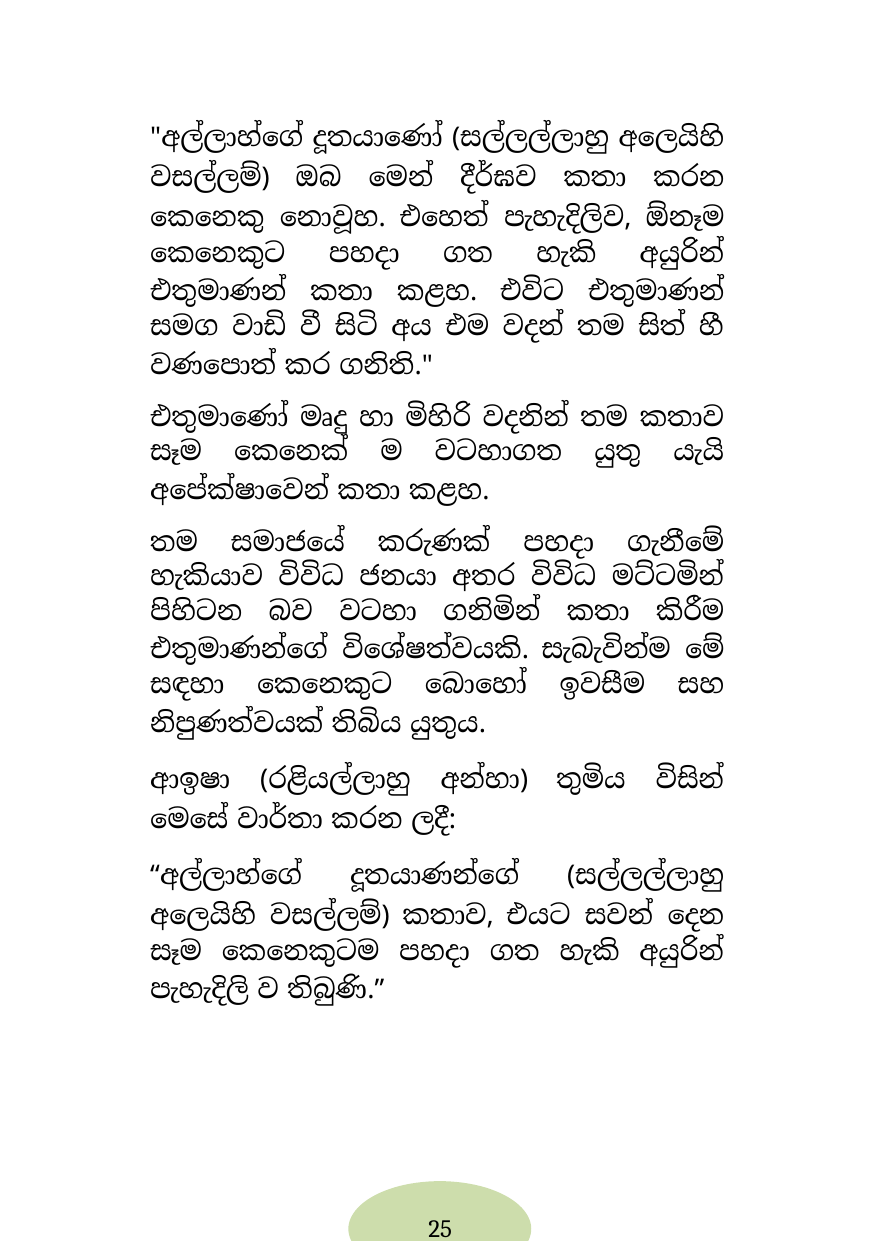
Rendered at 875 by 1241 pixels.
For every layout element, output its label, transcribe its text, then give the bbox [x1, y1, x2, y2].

text එතුමාණෝ මෘදු හා මිහිරි වදනින් තම කතාව සෑම කෙනෙක් ම වටහාගත යුතු යැයි අපේක්ෂාවෙන් කතා කළහ. [150, 402, 724, 507]
text ආඉෂා (රළියල්ලාහු අන්හා) තුමිය විසින් මෙසේ වාර්තා කරන ලදී: [150, 759, 724, 836]
text තම සමාජයේ කරුණක් පහදා ගැනීමේ හැකියාව විවිධ ජනයා අතර විවිධ මට්ටමින් පිහිටන බව වටහා ගනිමින් කතා කිරීම එතුමාණන්ගේ විශේෂත්වයකි. සැබැවින්ම මේ සඳහා කෙනෙකුට බොහෝ ඉවසීම සහ නිපුණත්වයක් තිබිය යුතුය. [150, 527, 724, 740]
text "අල්ලාහ්ගේ දූතයාණෝ (සල්ලල්ලාහු අලෙයිහි වසල්ලම්) ඔබ මෙන් දීර්ඝව කතා කරන කෙනෙකු නොවූහ. එහෙත් පැහැදිලිව, ඕනෑම කෙනෙකුට පහදා ගත හැකි අයුරින් එතුමාණන් කතා කළහ. එවිට එතුමාණන් සමග වාඩි වී සිටි අය එම වදන් තම සිත් හී වණපොත් කර ගනිති." [150, 117, 724, 382]
text “අල්ලාහ්ගේ දූතයාණන්ගේ (සල්ලල්ලාහු අලෙයිහි වසල්ලම්) කතාව, එයට සවන් දෙන සෑම කෙනෙකුටම පහදා ගත හැකි අයුරින් පැහැදිලි ව තිබුණි.” [150, 856, 724, 1006]
